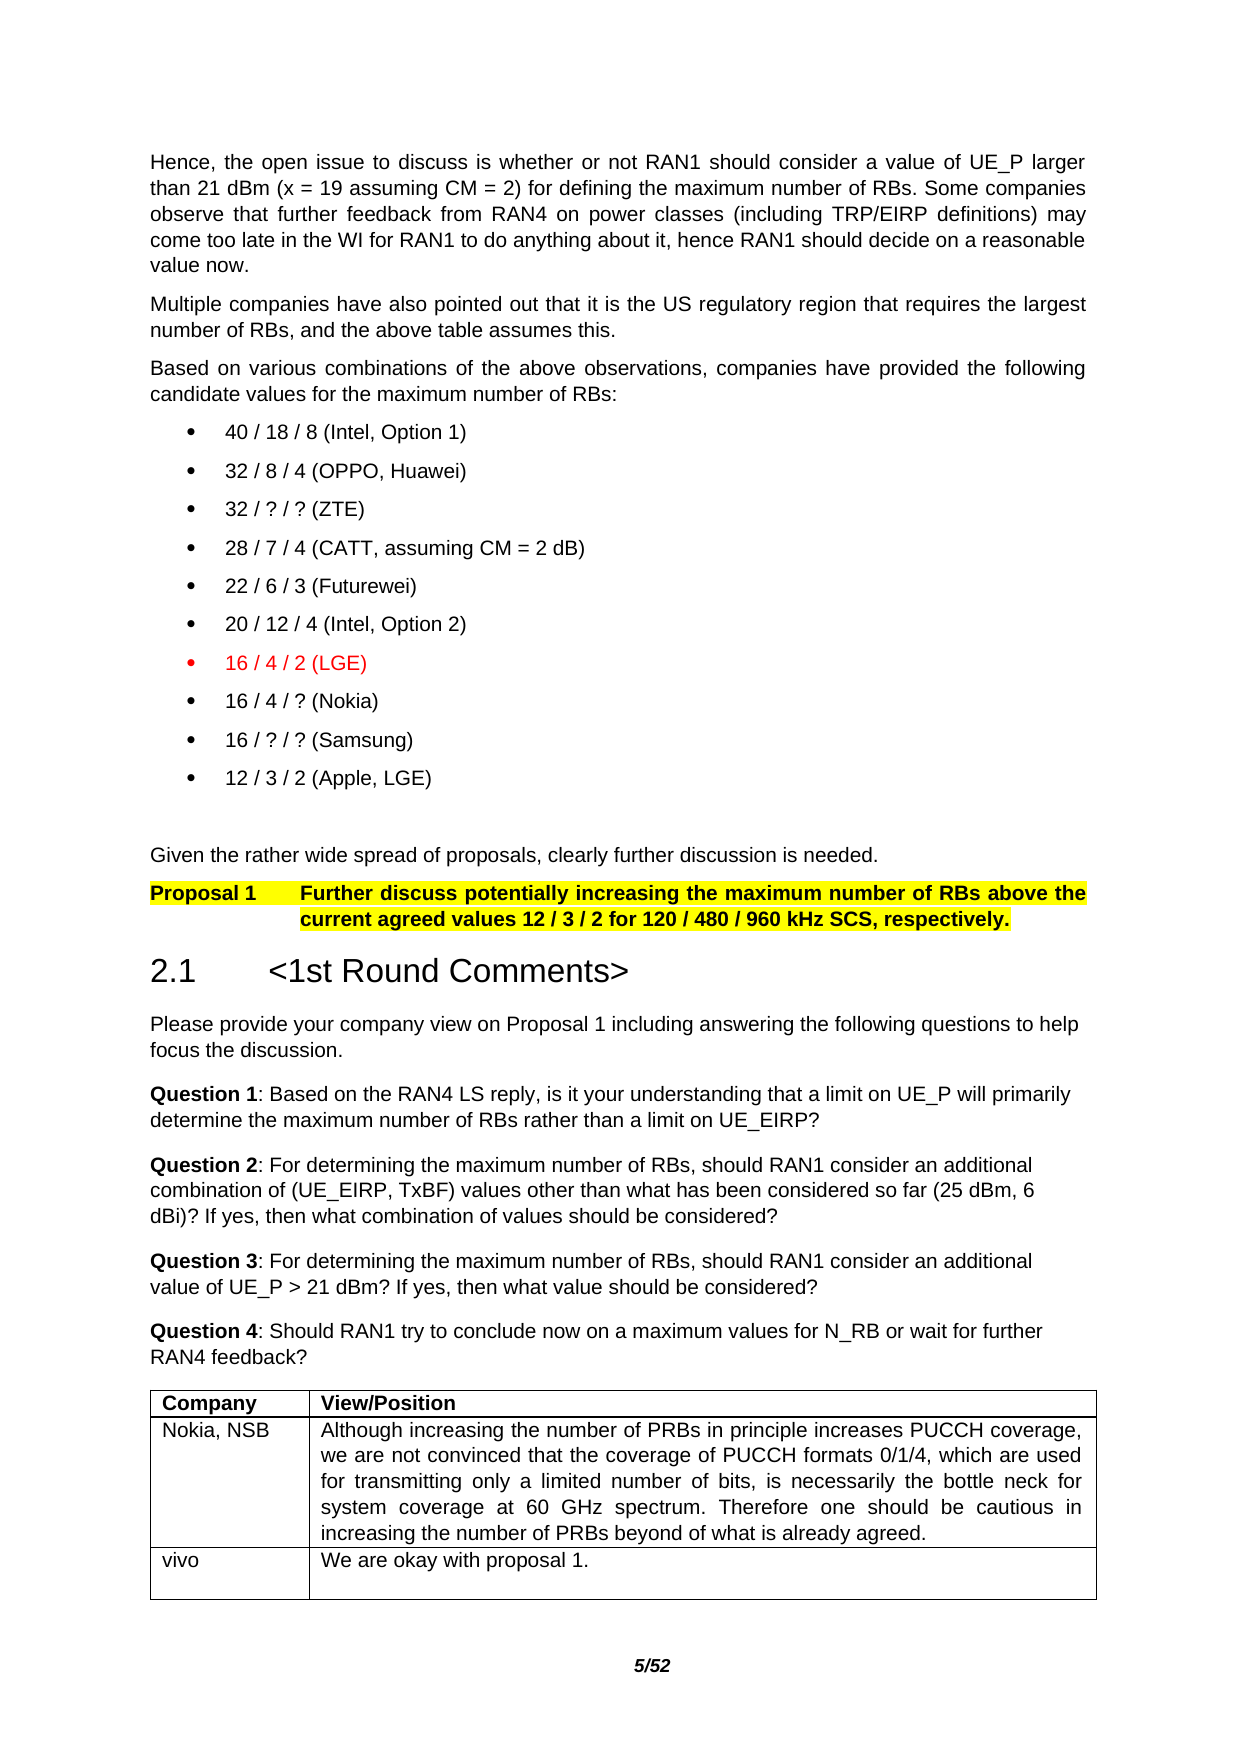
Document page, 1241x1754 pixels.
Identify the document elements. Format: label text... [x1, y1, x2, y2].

text Please provide your company view on Proposal 1 including answering the following questions to help focus the discussion. [150, 1012, 1087, 1061]
list 32 / ? / ? (ZTE) [187, 497, 1087, 521]
list 16 / ? / ? (Samsung) [187, 727, 1087, 752]
list 12 / 3 / 2 (Apple, LGE) [187, 766, 1087, 790]
list 22 / 6 / 3 (Futurewei) [187, 574, 1087, 598]
list 20 / 12 / 4 (Intel, Option 2) [187, 612, 1087, 636]
text Multiple companies have also pointed out that it is the US regulatory region that requires the largest number of RBs, and the above table assumes this. [150, 292, 1087, 341]
list 16 / 4 / 2 (LGE) [187, 651, 1087, 675]
table_cell Although increasing the number of PRBs in principle increases PUCCH coverage, we are not convinced that the coverage of PUCCH formats 0/1/4, which are used for transmitting only a limited number of bits, is necessarily the bottle neck for system coverage at 60 GHz spectrum. Therefore one should be cautious in increasing the number of PRBs beyond of what is already agreed. [310, 1418, 1096, 1547]
table_cell Nokia, NSB [151, 1418, 309, 1547]
text Given the rather wide spread of proposals, clearly further discussion is needed. [150, 843, 1087, 867]
table_cell vivo [151, 1548, 309, 1599]
text Hence, the open issue to discuss is whether or not RAN1 should consider a value of UE_P larger than 21 dBm (x = 19 assuming CM = 2) for defining the maximum number of RBs. Some companies observe that further feedback from RAN4 on power classes (including TRP/EIRP definitions) may come too late in the WI for RAN1 to do anything about it, hence RAN1 should decide on a reasonable value now. [150, 150, 1087, 277]
text Based on various combinations of the above observations, companies have provided the following candidate values for the maximum number of RBs: [150, 356, 1087, 406]
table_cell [310, 1548, 1096, 1599]
table_header View/Position [310, 1391, 1096, 1416]
list 40 / 18 / 8 (Intel, Option 1) [187, 420, 1087, 444]
text Question 2: For determining the maximum number of RBs, should RAN1 consider an additional combination of (UE_EIRP, TxBF) values other than what has been considered so far (25 dBm, 6 dBi)? If yes, then what combination of values should be considered? [150, 1152, 1087, 1228]
text Proposal 1 Further discuss potentially increasing the maximum number of RBs above the current agreed values 12 / 3 / 2 for 120 / 480 / 960 kHz SCS, respectively. [150, 905, 1087, 931]
list 32 / 8 / 4 (OPPO, Huawei) [187, 458, 1087, 482]
text Question 4: Should RAN1 try to conclude now on a maximum values for N_RB or wait for further RAN4 feedback? [150, 1319, 1087, 1369]
subtitle 2.1 <1st Round Comments> [150, 951, 1090, 990]
list 28 / 7 / 4 (CATT, assuming CM = 2 dB) [187, 535, 1087, 559]
list 16 / 4 / ? (Nokia) [187, 689, 1087, 713]
text Question 3: For determining the maximum number of RBs, should RAN1 consider an additional value of UE_P > 21 dBm? If yes, then what value should be considered? [150, 1249, 1087, 1298]
text Question 1: Based on the RAN4 LS reply, is it your understanding that a limit on UE_P will primarily determine the maximum number of RBs rather than a limit on UE_EIRP? [150, 1082, 1087, 1132]
table_header Company [151, 1391, 309, 1416]
